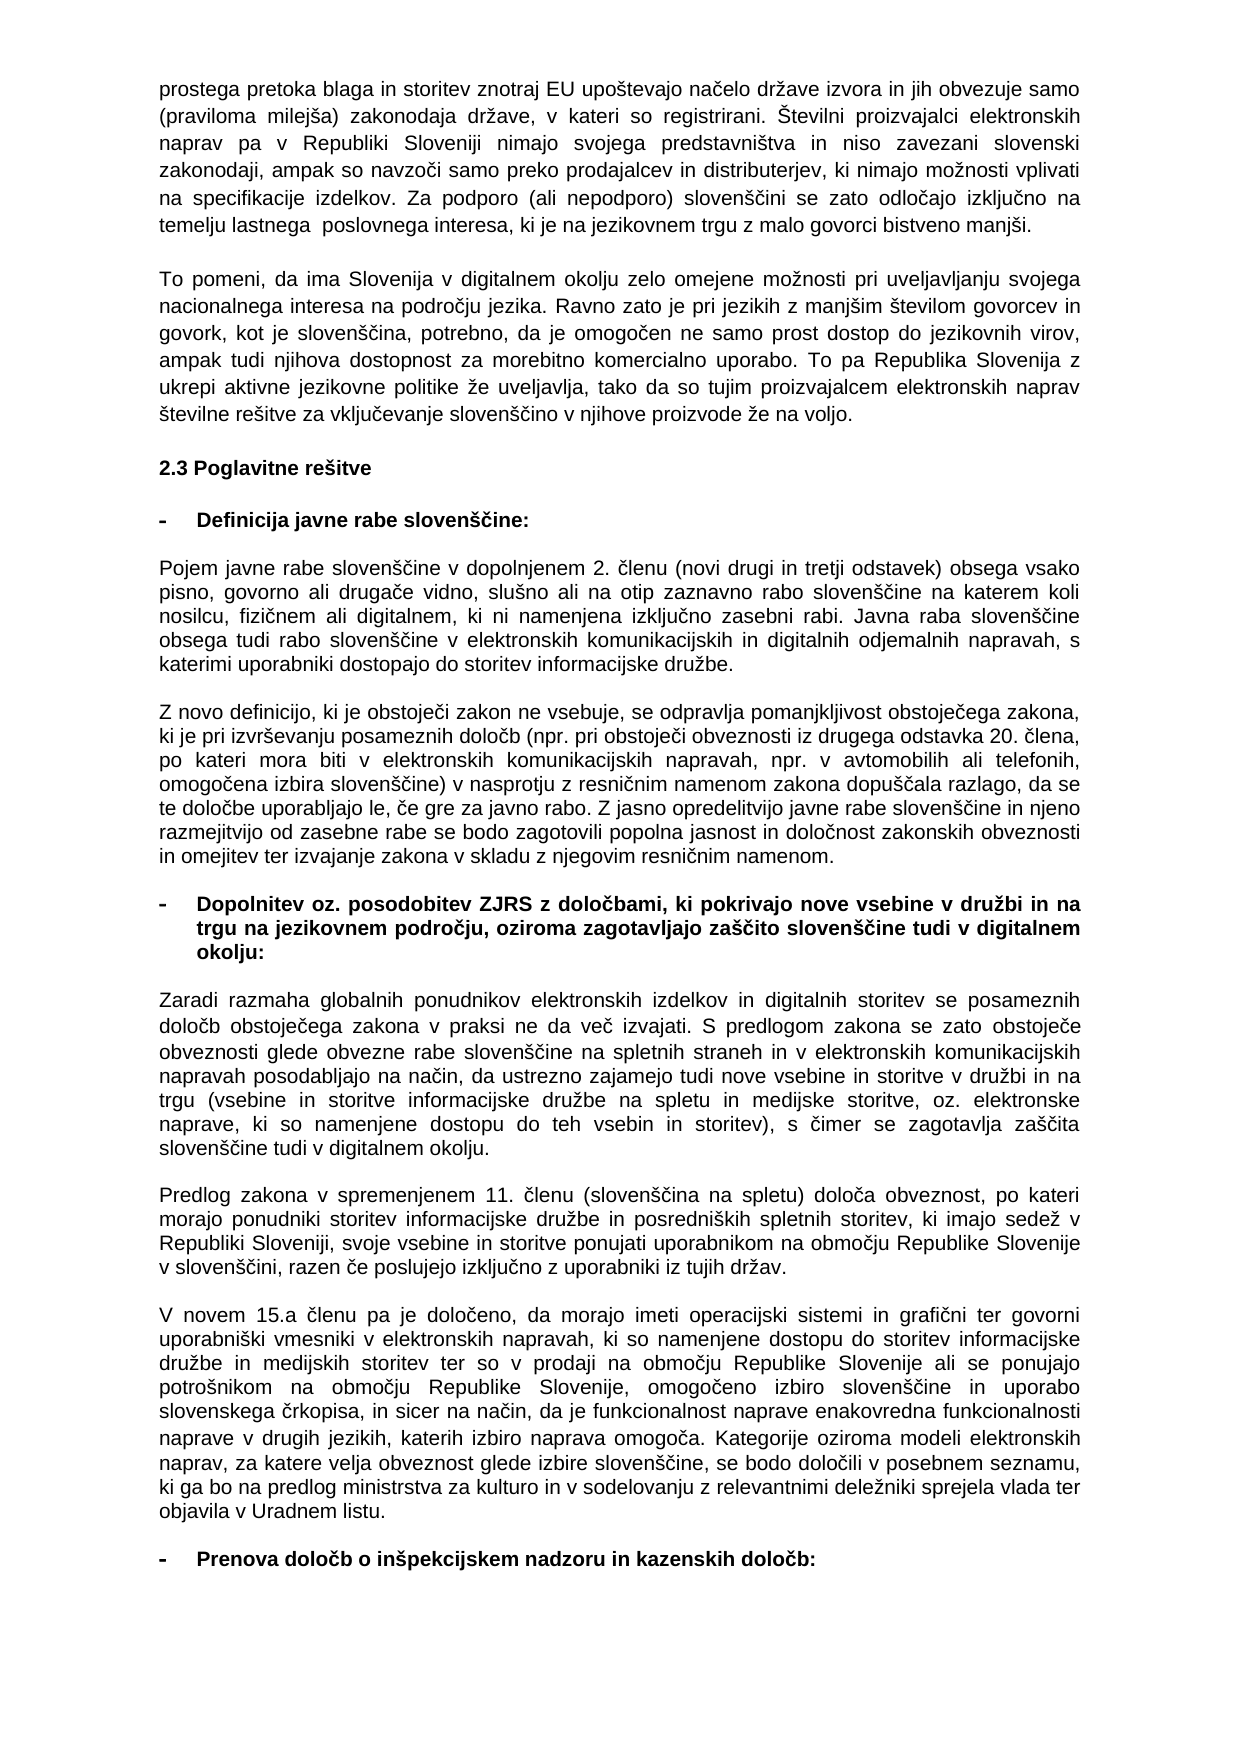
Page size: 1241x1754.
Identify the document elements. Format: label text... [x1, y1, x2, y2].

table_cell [148, 508, 1093, 1598]
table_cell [148, 75, 1093, 454]
table_cell 2.3 Poglavitne rešitve [148, 454, 1093, 508]
